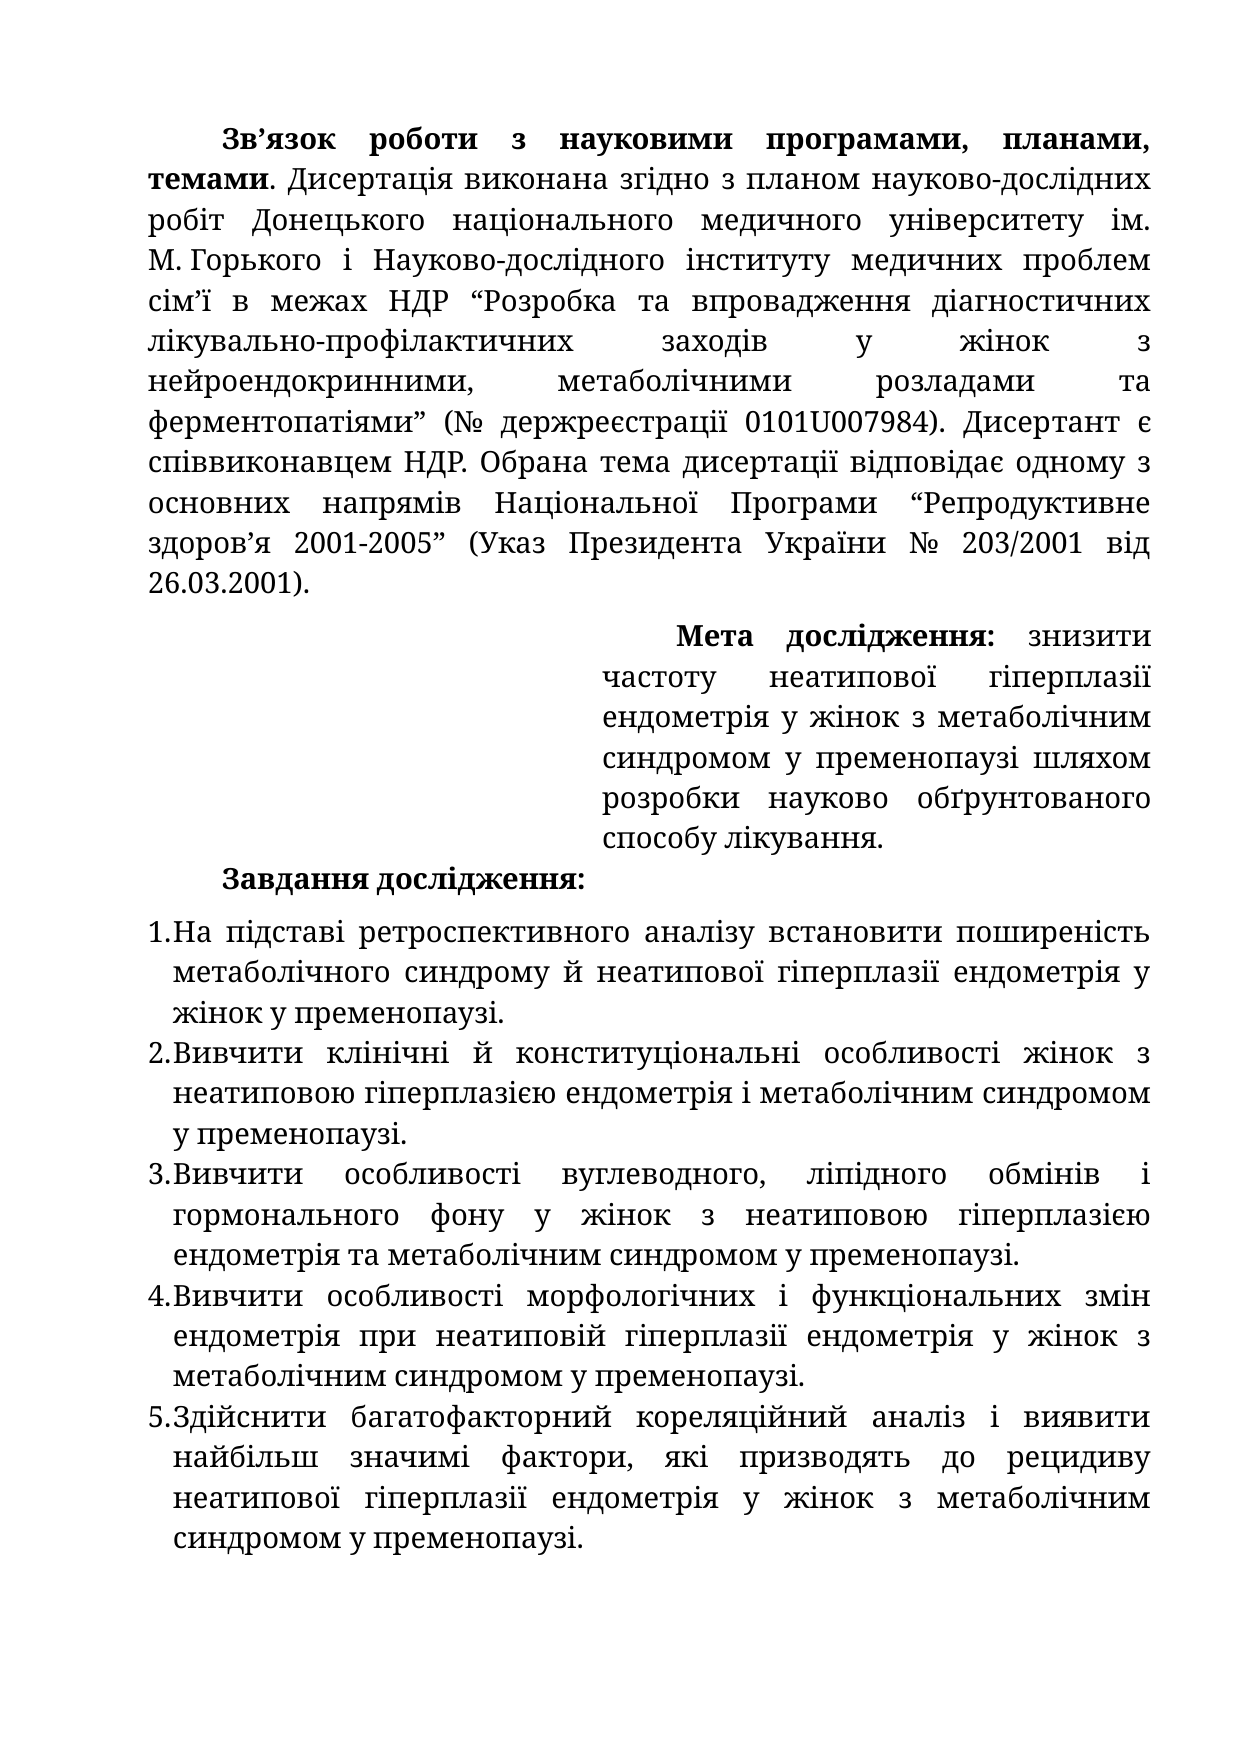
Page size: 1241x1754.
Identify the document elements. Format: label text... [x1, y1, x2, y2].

list Вивчити особливості вуглеводного, ліпідного обмінів і гормонального фону у жінок з неатиповою гіперплазією ендометрія та метаболічним синдромом у пременопаузі. [148, 1153, 1152, 1274]
list Вивчити клінічні й конституціональні особливості жінок з неатиповою гіперплазією ендометрія і метаболічним синдромом у пременопаузі. [148, 1032, 1152, 1153]
text Зв’язок роботи з науковими програмами, планами, темами. Дисертація виконана згідно з планом науково-дослідних робіт Донецького національного медичного університету ім. М. Горького і Науково-дослідного інституту медичних проблем сім’ї в межах НДР “Розробка та впровадження діагностичних лікувально-профілактичних заходів у жінок з нейроендокринними, метаболічними розладами та ферментопатіями” (№ держреєстрації 0101U007984). Дисертант є співвиконавцем НДР. Обрана тема дисертації відповідає одному з основних напрямів Національної Програми “Репродуктивне здоров’я 2001-2005” (Указ Президента України № 203/2001 від 26.03.2001). [148, 118, 1152, 602]
list На підставі ретроспективного аналізу встановити поширеність метаболічного синдрому й неатипової гіперплазії ендометрія у жінок у пременопаузі. [148, 911, 1152, 1032]
text Мета дослідження: знизити частоту неатипової гіперплазії ендометрія у жінок з метаболічним синдромом у пременопаузі шляхом розробки науково обґрунтованого способу лікування. [602, 616, 1152, 857]
text Завдання дослідження: [148, 858, 1152, 898]
list Вивчити особливості морфологічних і функціональних змін ендометрія при неатиповій гіперплазії ендометрія у жінок з метаболічним синдромом у пременопаузі. [148, 1275, 1152, 1395]
list Здійснити багатофакторний кореляційний аналіз і виявити найбільш значимі фактори, які призводять до рецидиву неатипової гіперплазії ендометрія у жінок з метаболічним синдромом у пременопаузі. [148, 1396, 1152, 1557]
